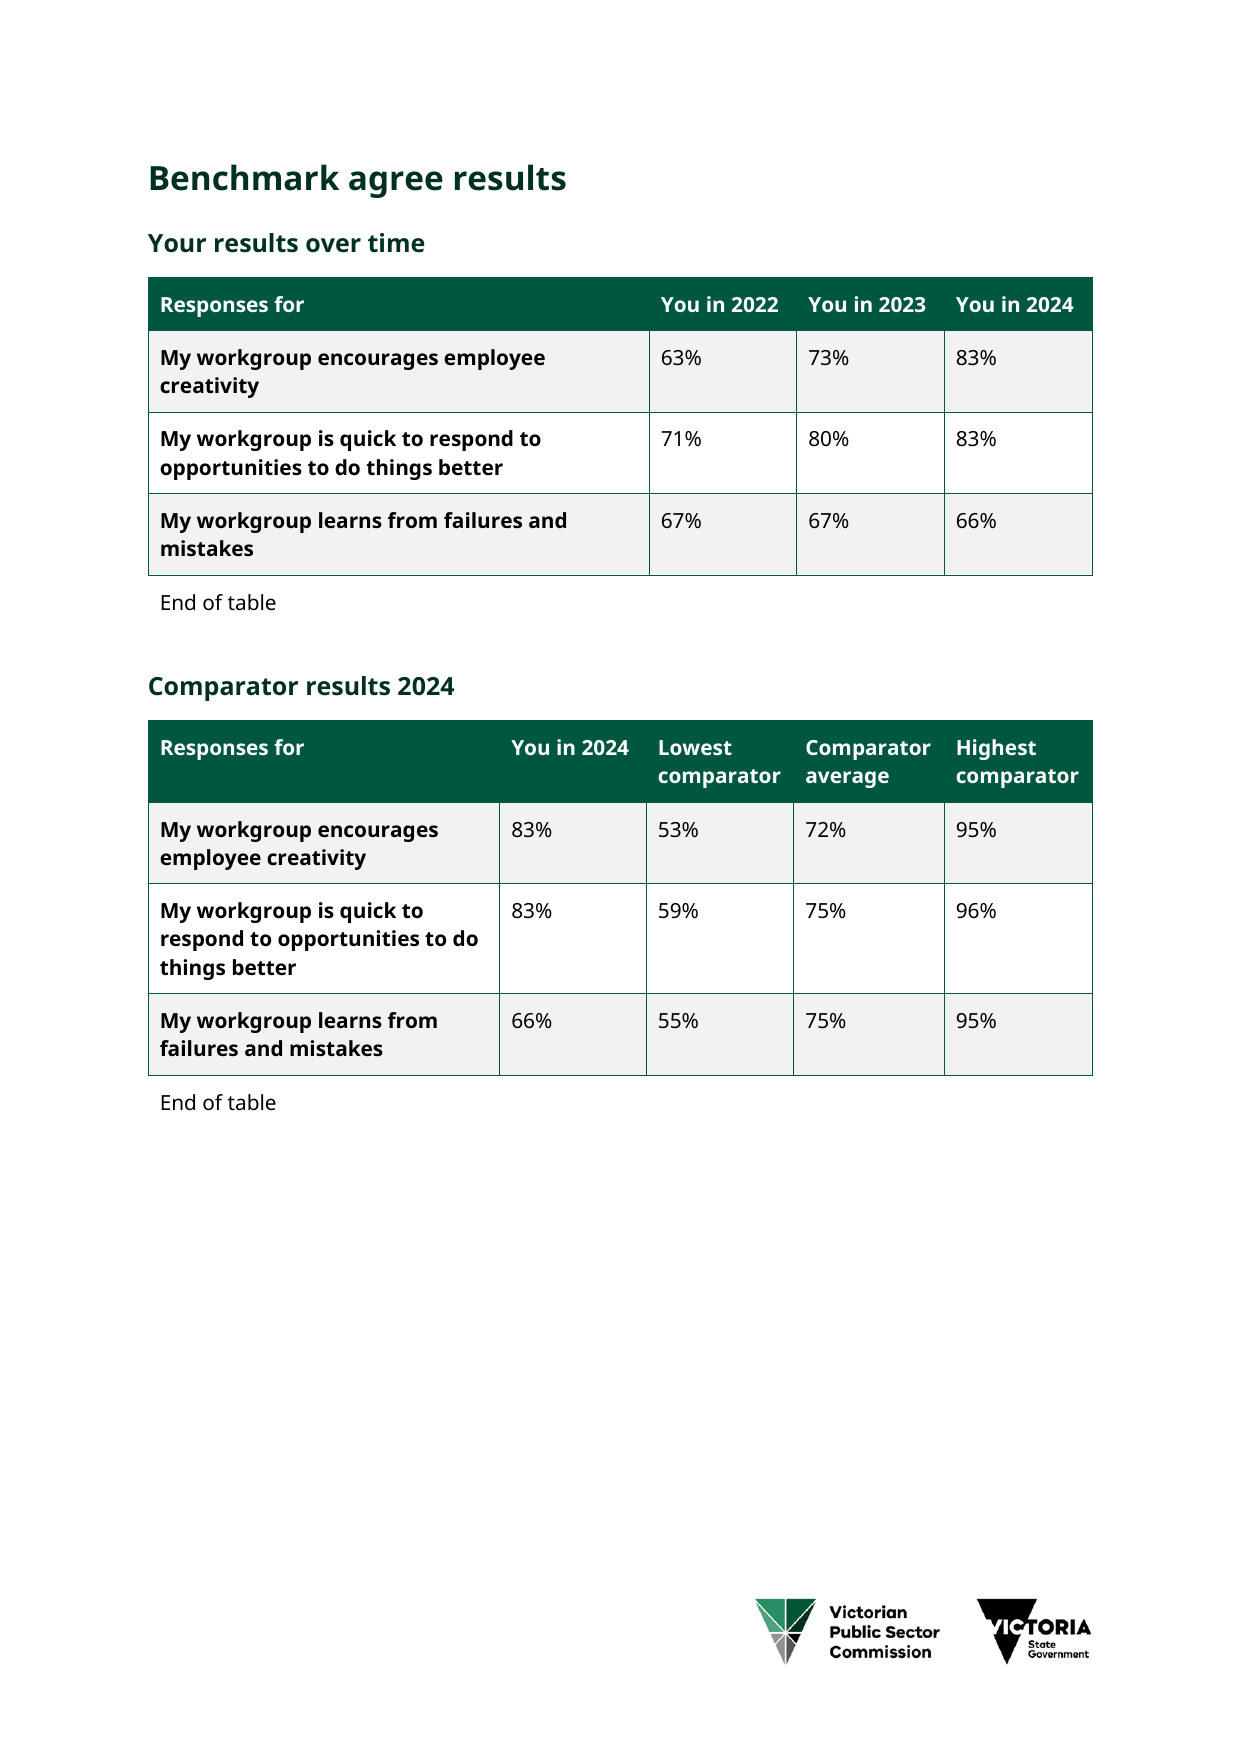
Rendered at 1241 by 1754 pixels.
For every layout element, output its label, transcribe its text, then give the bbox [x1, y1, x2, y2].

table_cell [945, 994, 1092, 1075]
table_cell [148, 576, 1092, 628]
subtitle Comparator results 2024 [148, 669, 1092, 703]
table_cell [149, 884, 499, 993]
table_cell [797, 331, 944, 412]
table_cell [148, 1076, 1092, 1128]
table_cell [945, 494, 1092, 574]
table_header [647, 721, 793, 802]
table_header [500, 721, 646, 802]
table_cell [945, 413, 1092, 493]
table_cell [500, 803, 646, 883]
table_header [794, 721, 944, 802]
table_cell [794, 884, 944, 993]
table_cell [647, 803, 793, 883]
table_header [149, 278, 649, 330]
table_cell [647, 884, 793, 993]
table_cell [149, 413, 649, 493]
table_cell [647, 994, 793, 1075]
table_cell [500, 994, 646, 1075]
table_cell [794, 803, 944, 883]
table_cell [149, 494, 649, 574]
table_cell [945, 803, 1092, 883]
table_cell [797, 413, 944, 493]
picture [754, 1598, 1093, 1666]
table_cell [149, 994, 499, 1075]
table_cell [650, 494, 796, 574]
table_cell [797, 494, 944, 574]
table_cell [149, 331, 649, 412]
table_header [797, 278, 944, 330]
subtitle Your results over time [148, 226, 1092, 260]
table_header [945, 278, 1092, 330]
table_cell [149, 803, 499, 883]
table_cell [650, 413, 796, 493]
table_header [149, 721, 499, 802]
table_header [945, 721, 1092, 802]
subtitle Benchmark agree results [148, 154, 1092, 200]
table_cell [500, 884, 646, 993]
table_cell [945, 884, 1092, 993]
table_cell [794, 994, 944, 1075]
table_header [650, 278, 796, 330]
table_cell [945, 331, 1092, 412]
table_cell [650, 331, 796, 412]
